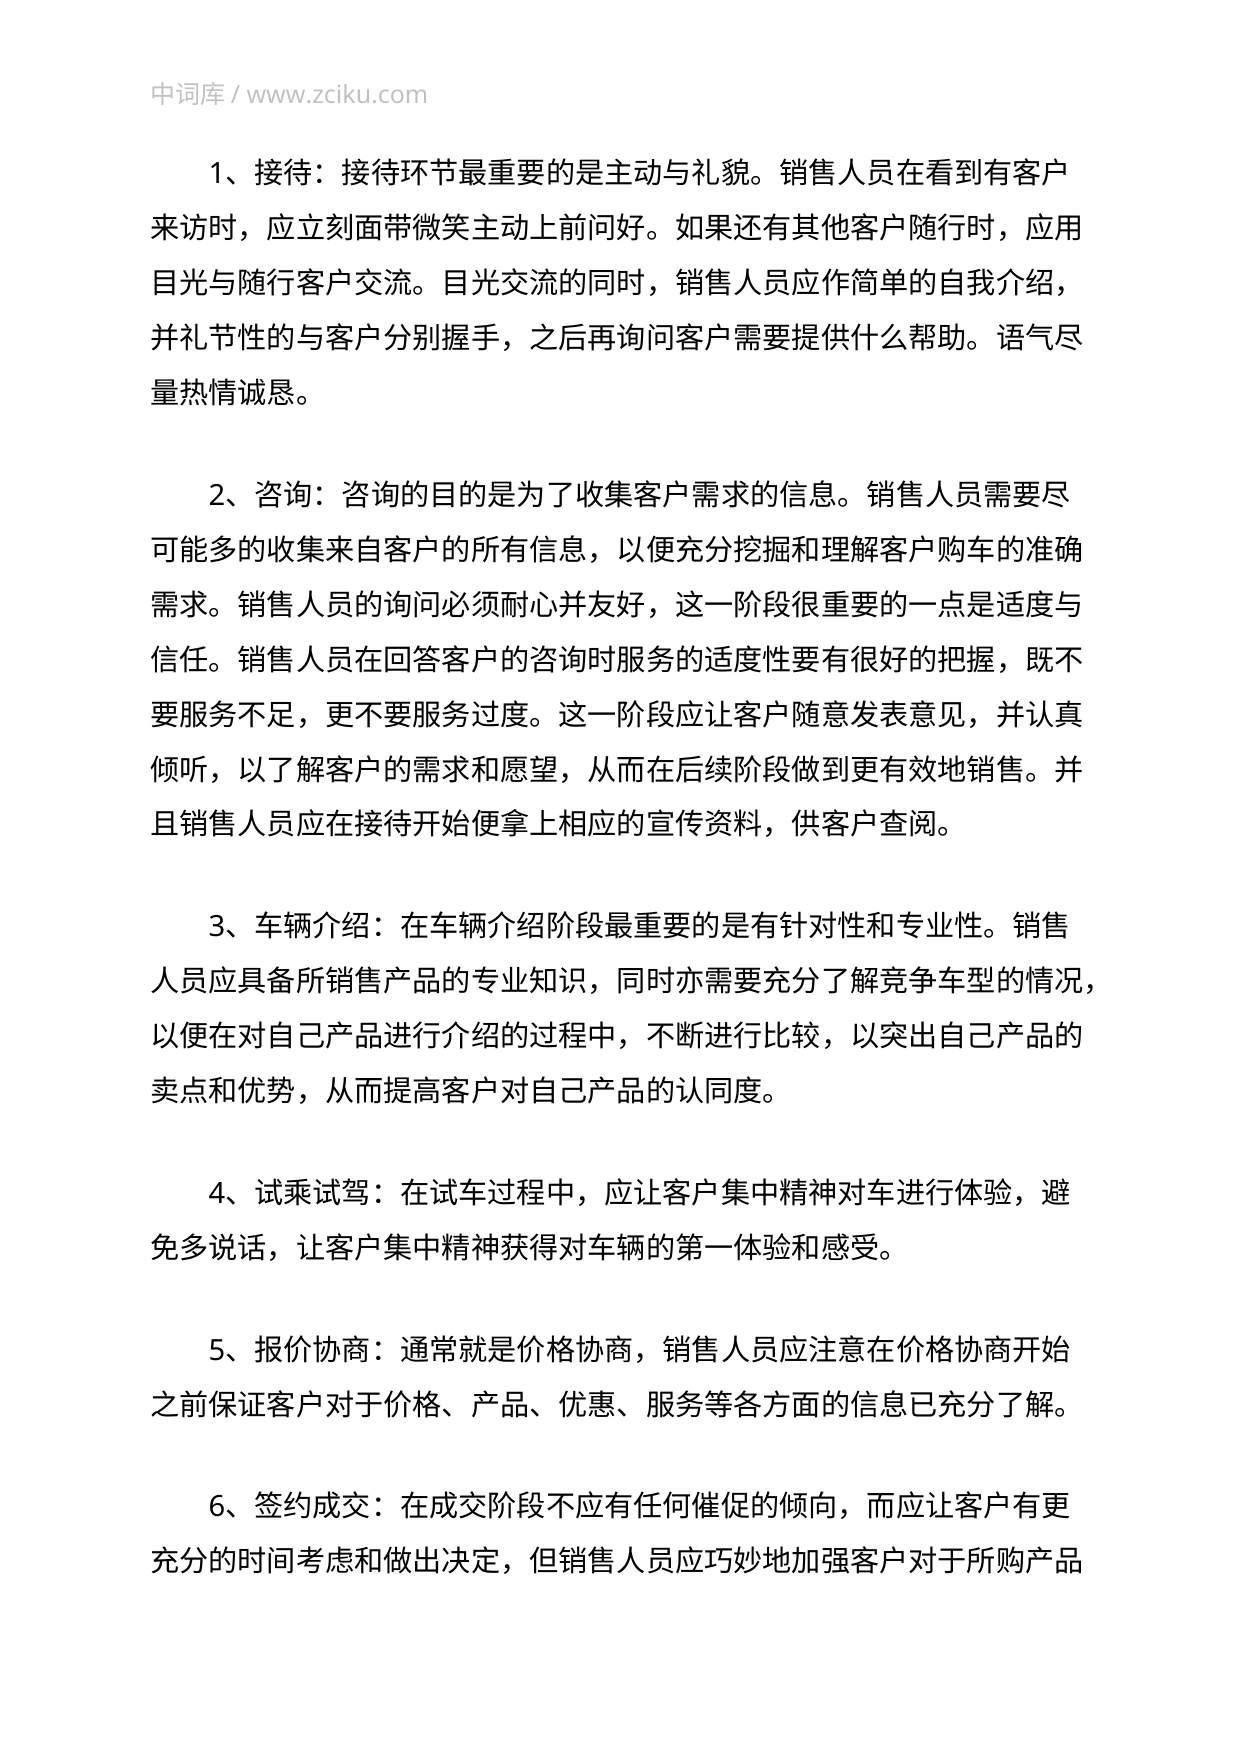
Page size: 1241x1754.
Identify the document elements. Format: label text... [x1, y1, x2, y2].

text 4、试乘试驾：在试车过程中，应让客户集中精神对车进行体验，避免多说话，让客户集中精神获得对车辆的第一体验和感受。 [150, 1169, 1090, 1267]
text 1、接待：接待环节最重要的是主动与礼貌。销售人员在看到有客户来访时，应立刻面带微笑主动上前问好。如果还有其他客户随行时，应用目光与随行客户交流。目光交流的同时，销售人员应作简单的自我介绍，并礼节性的与客户分别握手，之后再询问客户需要提供什么帮助。语气尽量热情诚恳。 [150, 150, 1090, 412]
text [150, 1483, 1090, 1580]
text 3、车辆介绍：在车辆介绍阶段最重要的是有针对性和专业性。销售人员应具备所销售产品的专业知识，同时亦需要充分了解竞争车型的情况，以便在对自己产品进行介绍的过程中，不断进行比较，以突出自己产品的卖点和优势，从而提高客户对自己产品的认同度。 [150, 903, 1090, 1110]
text 2、咨询：咨询的目的是为了收集客户需求的信息。销售人员需要尽可能多的收集来自客户的所有信息，以便充分挖掘和理解客户购车的准确需求。销售人员的询问必须耐心并友好，这一阶段很重要的一点是适度与信任。销售人员在回答客户的咨询时服务的适度性要有很好的把握，既不要服务不足，更不要服务过度。这一阶段应让客户随意发表意见，并认真倾听，以了解客户的需求和愿望，从而在后续阶段做到更有效地销售。并且销售人员应在接待开始便拿上相应的宣传资料，供客户查阅。 [150, 471, 1090, 843]
text 5、报价协商：通常就是价格协商，销售人员应注意在价格协商开始之前保证客户对于价格、产品、优惠、服务等各方面的信息已充分了解。 [150, 1326, 1090, 1423]
